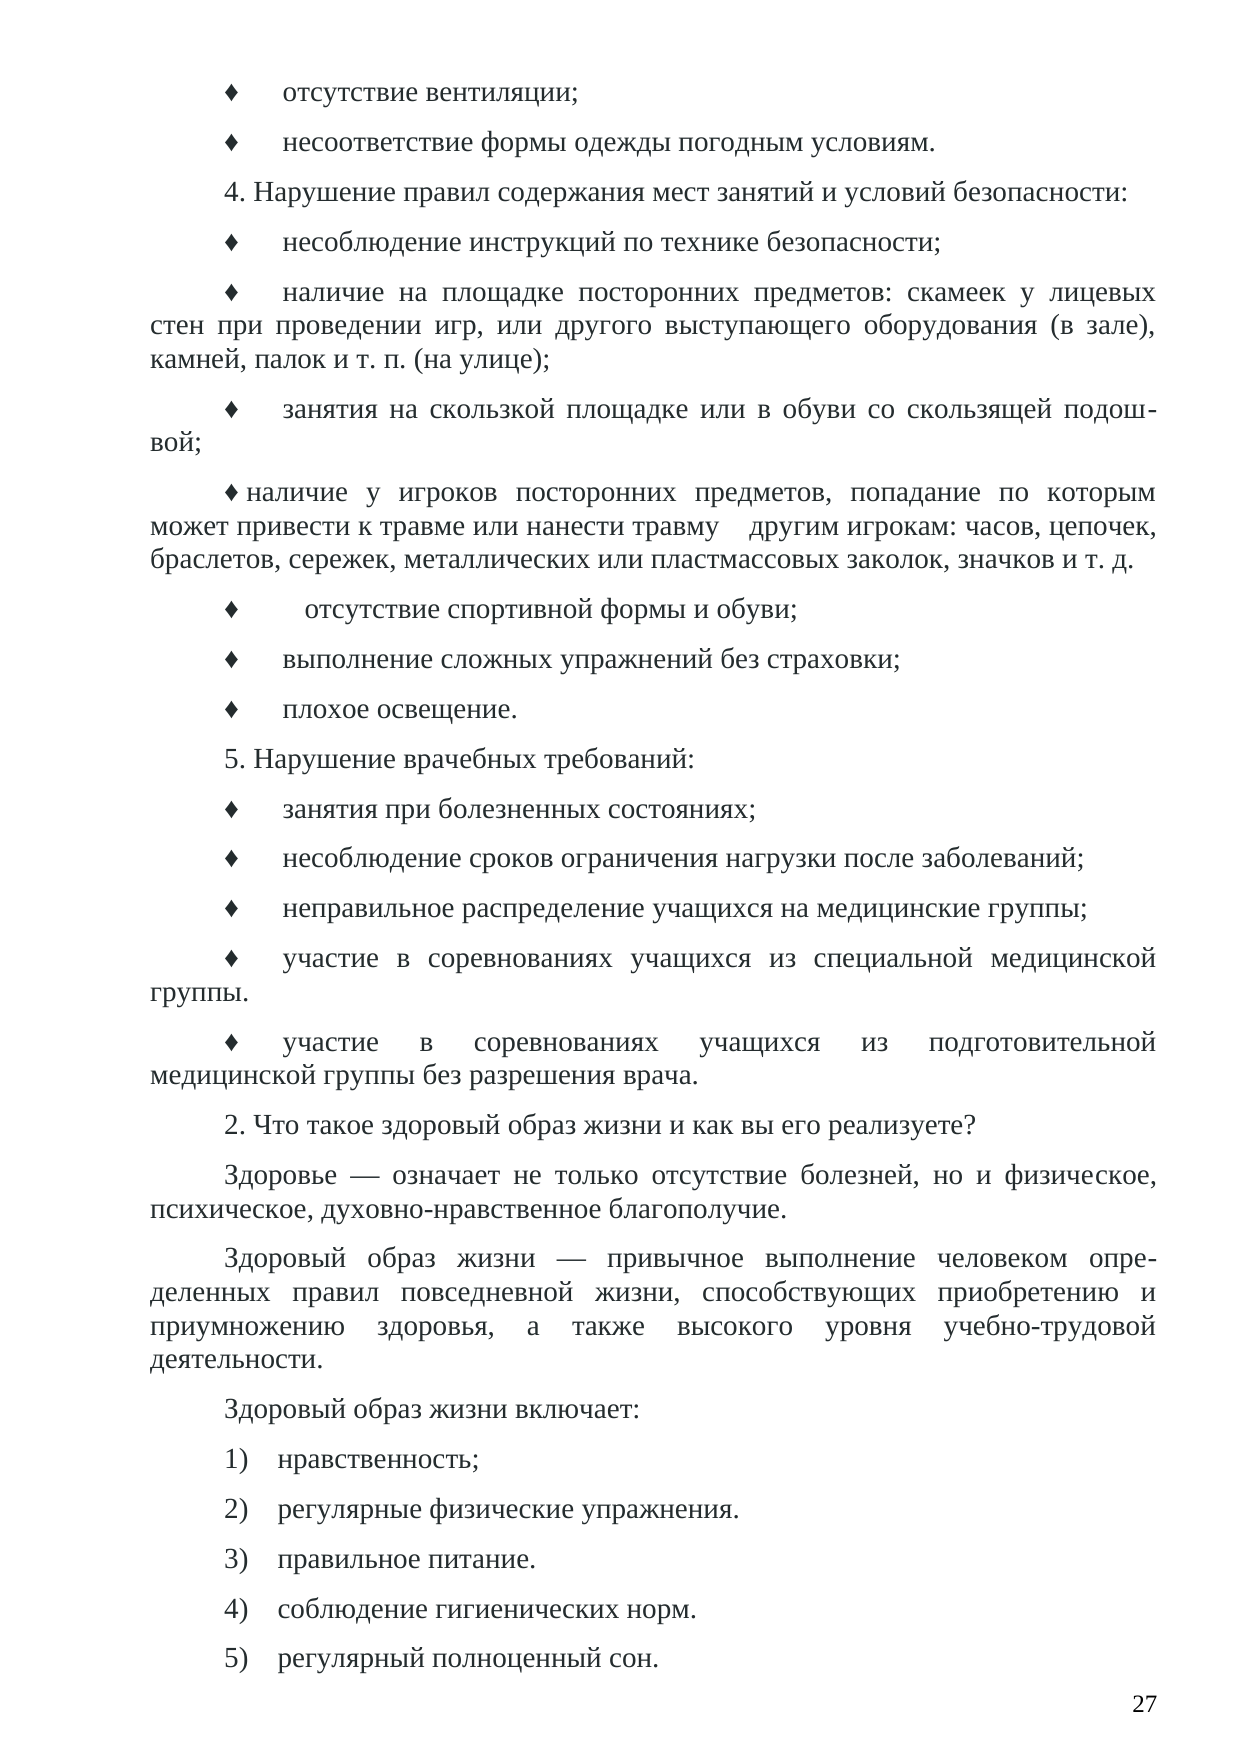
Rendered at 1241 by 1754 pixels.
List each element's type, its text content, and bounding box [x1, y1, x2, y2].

text 2) регулярные физические упражнения. [150, 1491, 1157, 1524]
text 2. Что такое здоровый образ жизни и как вы его реализуете? [150, 1107, 1157, 1141]
text 3) правильное питание. [150, 1541, 1157, 1574]
text ♦ наличие у игроков посторонних предметов, попадание по которым может привести к травме или нанести травму другим игрокам: часов, цепочек, браслетов, сережек, металлических или пластмассовых заколок, значков и т. д. [150, 474, 1157, 575]
text ♦ занятия при болезненных состояниях; [150, 791, 1157, 824]
text 4) соблюдение гигиенических норм. [150, 1591, 1157, 1624]
text ♦ выполнение сложных упражнений без страховки; [150, 641, 1157, 674]
text 1) нравственность; [150, 1441, 1157, 1474]
text ♦ отсутствие спортивной формы и обуви; [150, 591, 1157, 625]
text ♦ наличие на площадке посторонних предметов: скамеек у лицевых стен при проведении игр, или другого выступающего оборудования (в зале), камней, палок и т. п. (на улице); [150, 274, 1157, 374]
text ♦ несоблюдение сроков ограничения нагрузки после заболеваний; [150, 841, 1157, 874]
text Здоровье — означает не только отсутствие болезней, но и физическое, психическое, духовно-нравственное благополучие. [150, 1157, 1157, 1224]
text 5) регулярный полноценный сон. [150, 1641, 1157, 1674]
text ♦ несоответствие формы одежды погодным условиям. [150, 124, 1157, 158]
text ♦ отсутствие вентиляции; [150, 74, 1157, 108]
text ♦ занятия на скользкой площадке или в обуви со скользящей подошвой; [150, 391, 1157, 458]
text Здоровый образ жизни включает: [150, 1391, 1157, 1425]
text ♦ плохое освещение. [150, 691, 1157, 724]
text ♦ участие в соревнованиях учащихся из специальной медицинской группы. [150, 940, 1157, 1007]
text ♦ участие в соревнованиях учащихся из подготовительной медицинской группы без разрешения врача. [150, 1024, 1157, 1091]
text ♦ неправильное распределение учащихся на медицинские группы; [150, 891, 1157, 924]
text ♦ несоблюдение инструкций по технике безопасности; [150, 224, 1157, 257]
text 5. Нарушение врачебных требований: [150, 741, 1157, 774]
text 4. Нарушение правил содержания мест занятий и условий безопасности: [150, 174, 1157, 207]
text Здоровый образ жизни — привычное выполнение человеком определенных правил повседневной жизни, способствующих приобретению и приумножению здоровья, а также высокого уровня учебно-трудовой деятельности. [150, 1241, 1157, 1375]
